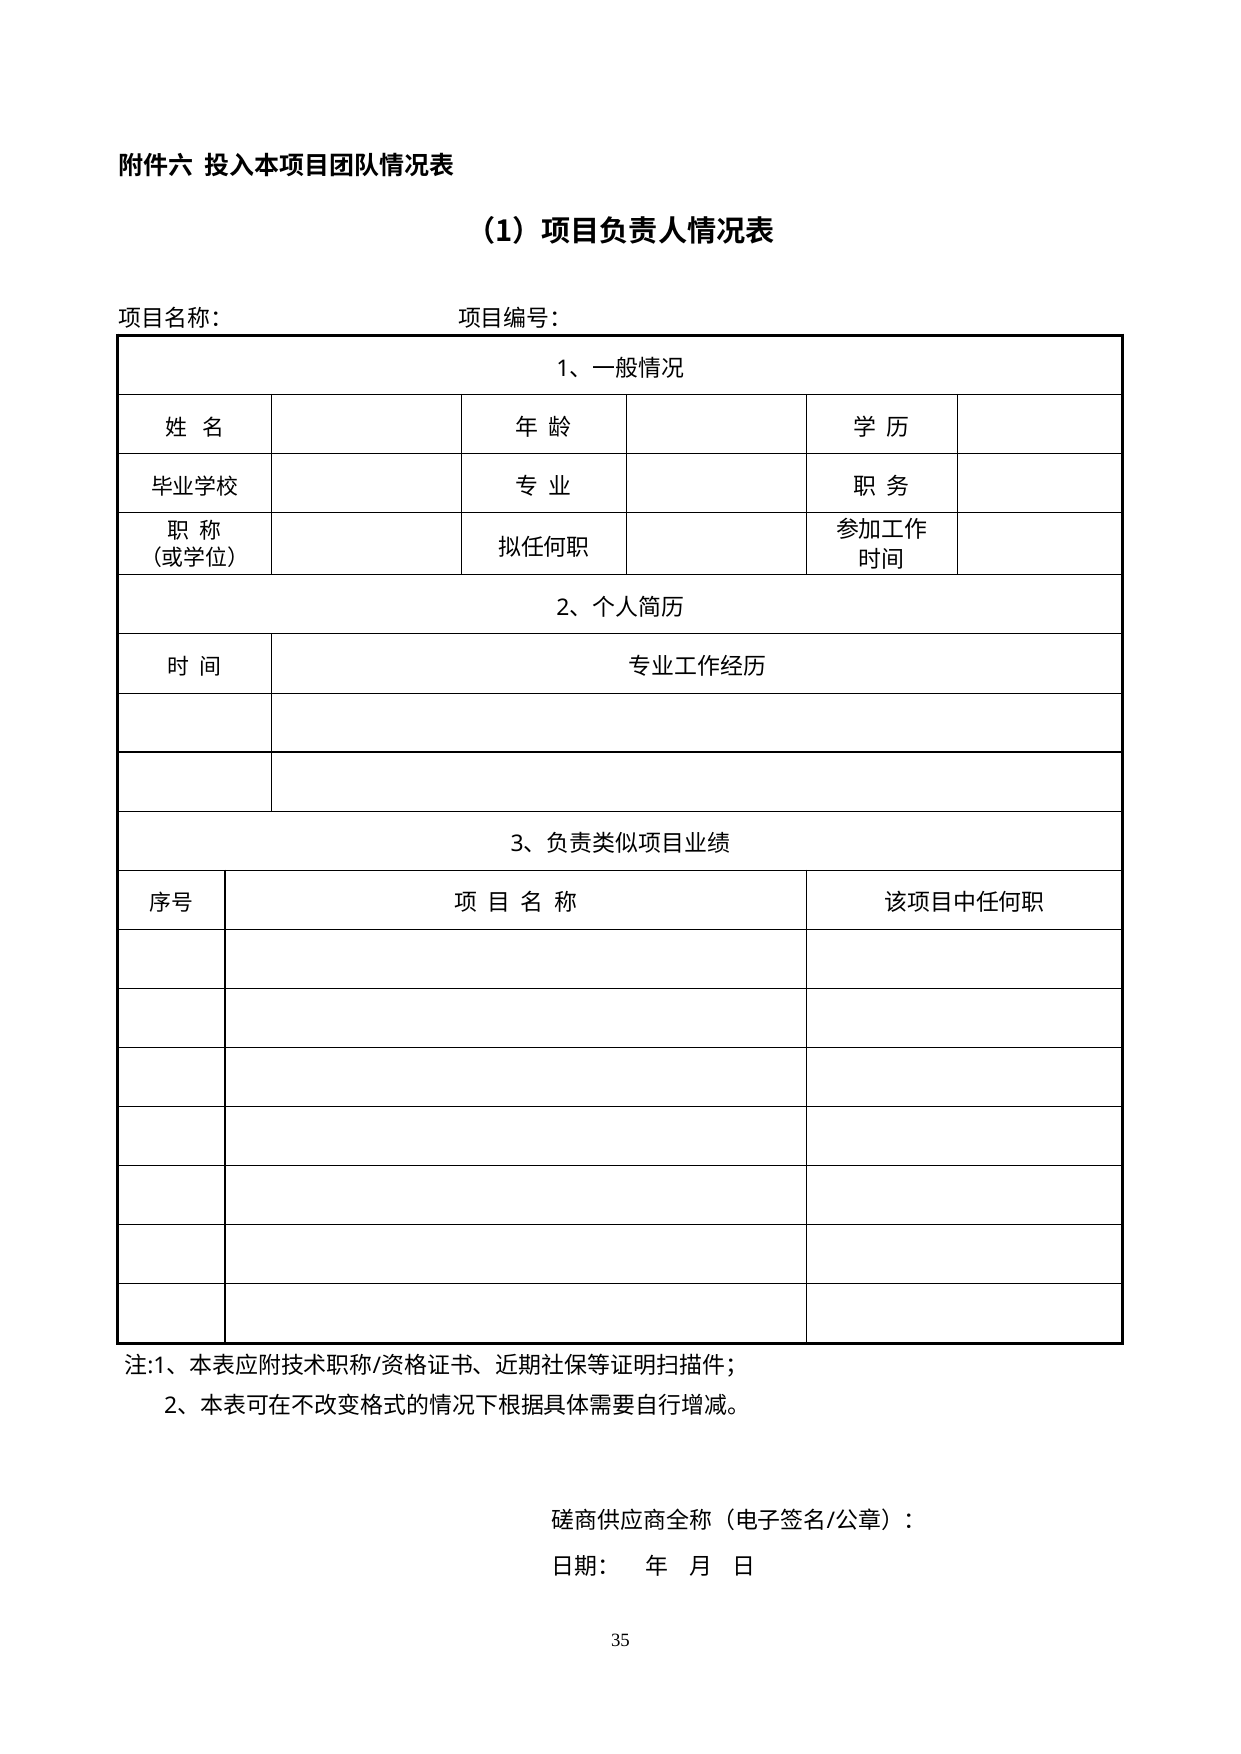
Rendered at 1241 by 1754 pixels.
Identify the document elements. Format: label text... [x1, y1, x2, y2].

table_cell [807, 1048, 1121, 1106]
table_cell 项 目 名 称 [226, 871, 806, 929]
table_cell [958, 454, 1121, 512]
table_cell [226, 930, 806, 988]
table_cell 时 间 [119, 634, 271, 692]
table_cell 专 业 [462, 454, 626, 512]
table_cell 职 称 （或学位） [119, 513, 271, 574]
text （1）项目负责人情况表 [118, 208, 1122, 250]
table_cell [807, 1225, 1121, 1283]
table_cell [627, 395, 806, 453]
table_cell 年 龄 [462, 395, 626, 453]
table_cell [119, 930, 224, 988]
table_cell 序号 [119, 871, 224, 929]
table_cell [272, 454, 461, 512]
table_cell [807, 1284, 1121, 1342]
table_cell 专业工作经历 [272, 634, 1121, 692]
table_cell [119, 1284, 224, 1342]
table_header 1、一般情况 [119, 337, 1121, 394]
table_cell [958, 395, 1121, 453]
text 2、本表可在不改变格式的情况下根据具体需要自行增减。 [118, 1381, 1122, 1422]
table_cell 职 务 [807, 454, 957, 512]
text 日期： 年 月 日 [162, 1547, 1122, 1581]
text 项目名称： 项目编号： [118, 292, 1122, 333]
table_cell [226, 1107, 806, 1165]
table_cell 拟任何职 [462, 513, 626, 574]
table_cell [807, 930, 1121, 988]
table_cell [226, 1225, 806, 1283]
table_cell [119, 989, 224, 1047]
table_cell [807, 1166, 1121, 1224]
table_cell 姓 名 [119, 395, 271, 453]
table_cell 3、负责类似项目业绩 [119, 812, 1121, 869]
table_cell 学 历 [807, 395, 957, 453]
table_cell [272, 753, 1121, 811]
table_cell [807, 1107, 1121, 1165]
table_cell 该项目中任何职 [807, 871, 1121, 929]
table_cell [226, 1048, 806, 1106]
table_cell [272, 694, 1121, 751]
table_cell [226, 1284, 806, 1342]
table_cell [119, 1107, 224, 1165]
table_cell 2、个人简历 [119, 575, 1121, 633]
table_cell [627, 513, 806, 574]
table_cell 毕业学校 [119, 454, 271, 512]
table_cell [119, 753, 271, 811]
table_cell [627, 454, 806, 512]
table_cell [226, 989, 806, 1047]
table_cell [958, 513, 1121, 574]
table_cell 参加工作 时间 [807, 513, 957, 574]
text 注:1、本表应附技术职称/资格证书、近期社保等证明扫描件； [118, 1345, 1122, 1381]
table_cell [119, 1166, 224, 1224]
text 磋商供应商全称（电子签名/公章）： [162, 1502, 1122, 1535]
table_cell [272, 513, 461, 574]
table_cell [119, 694, 271, 751]
table_cell [272, 395, 461, 453]
table_cell [119, 1048, 224, 1106]
subtitle 附件六 投入本项目团队情况表 [118, 145, 1122, 181]
table_cell [119, 1225, 224, 1283]
table_cell [226, 1166, 806, 1224]
table_cell [807, 989, 1121, 1047]
